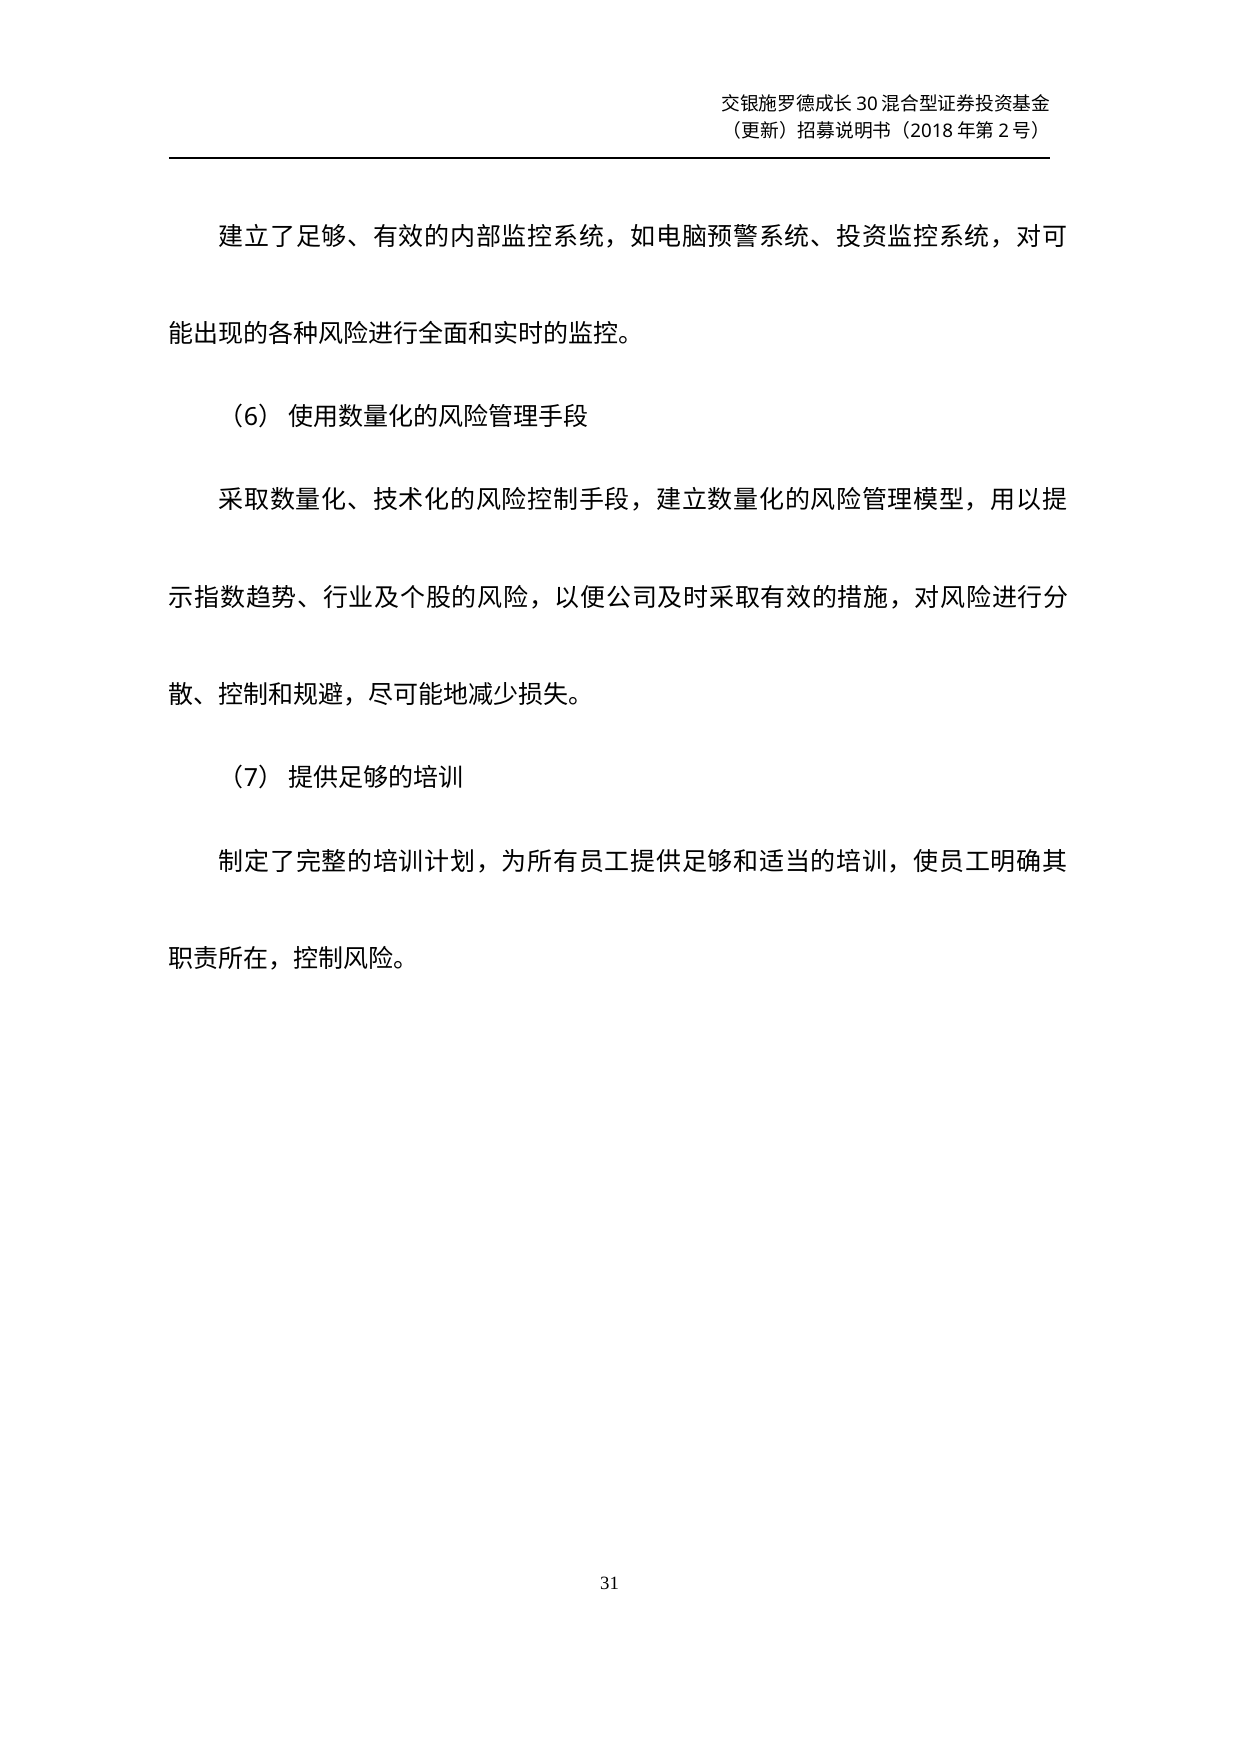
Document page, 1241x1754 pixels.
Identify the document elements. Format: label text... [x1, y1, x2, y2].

text 建立了足够、有效的内部监控系统，如电脑预警系统、投资监控系统，对可能出现的各种风险进行全面和实时的监控。 [169, 202, 1068, 364]
text （7） 提供足够的培训 [169, 743, 1068, 808]
text 采取数量化、技术化的风险控制手段，建立数量化的风险管理模型，用以提示指数趋势、行业及个股的风险，以便公司及时采取有效的措施，对风险进行分散、控制和规避，尽可能地减少损失。 [169, 465, 1068, 725]
text （6） 使用数量化的风险管理手段 [169, 382, 1068, 447]
text 制定了完整的培训计划，为所有员工提供足够和适当的培训，使员工明确其职责所在，控制风险。 [169, 827, 1068, 989]
